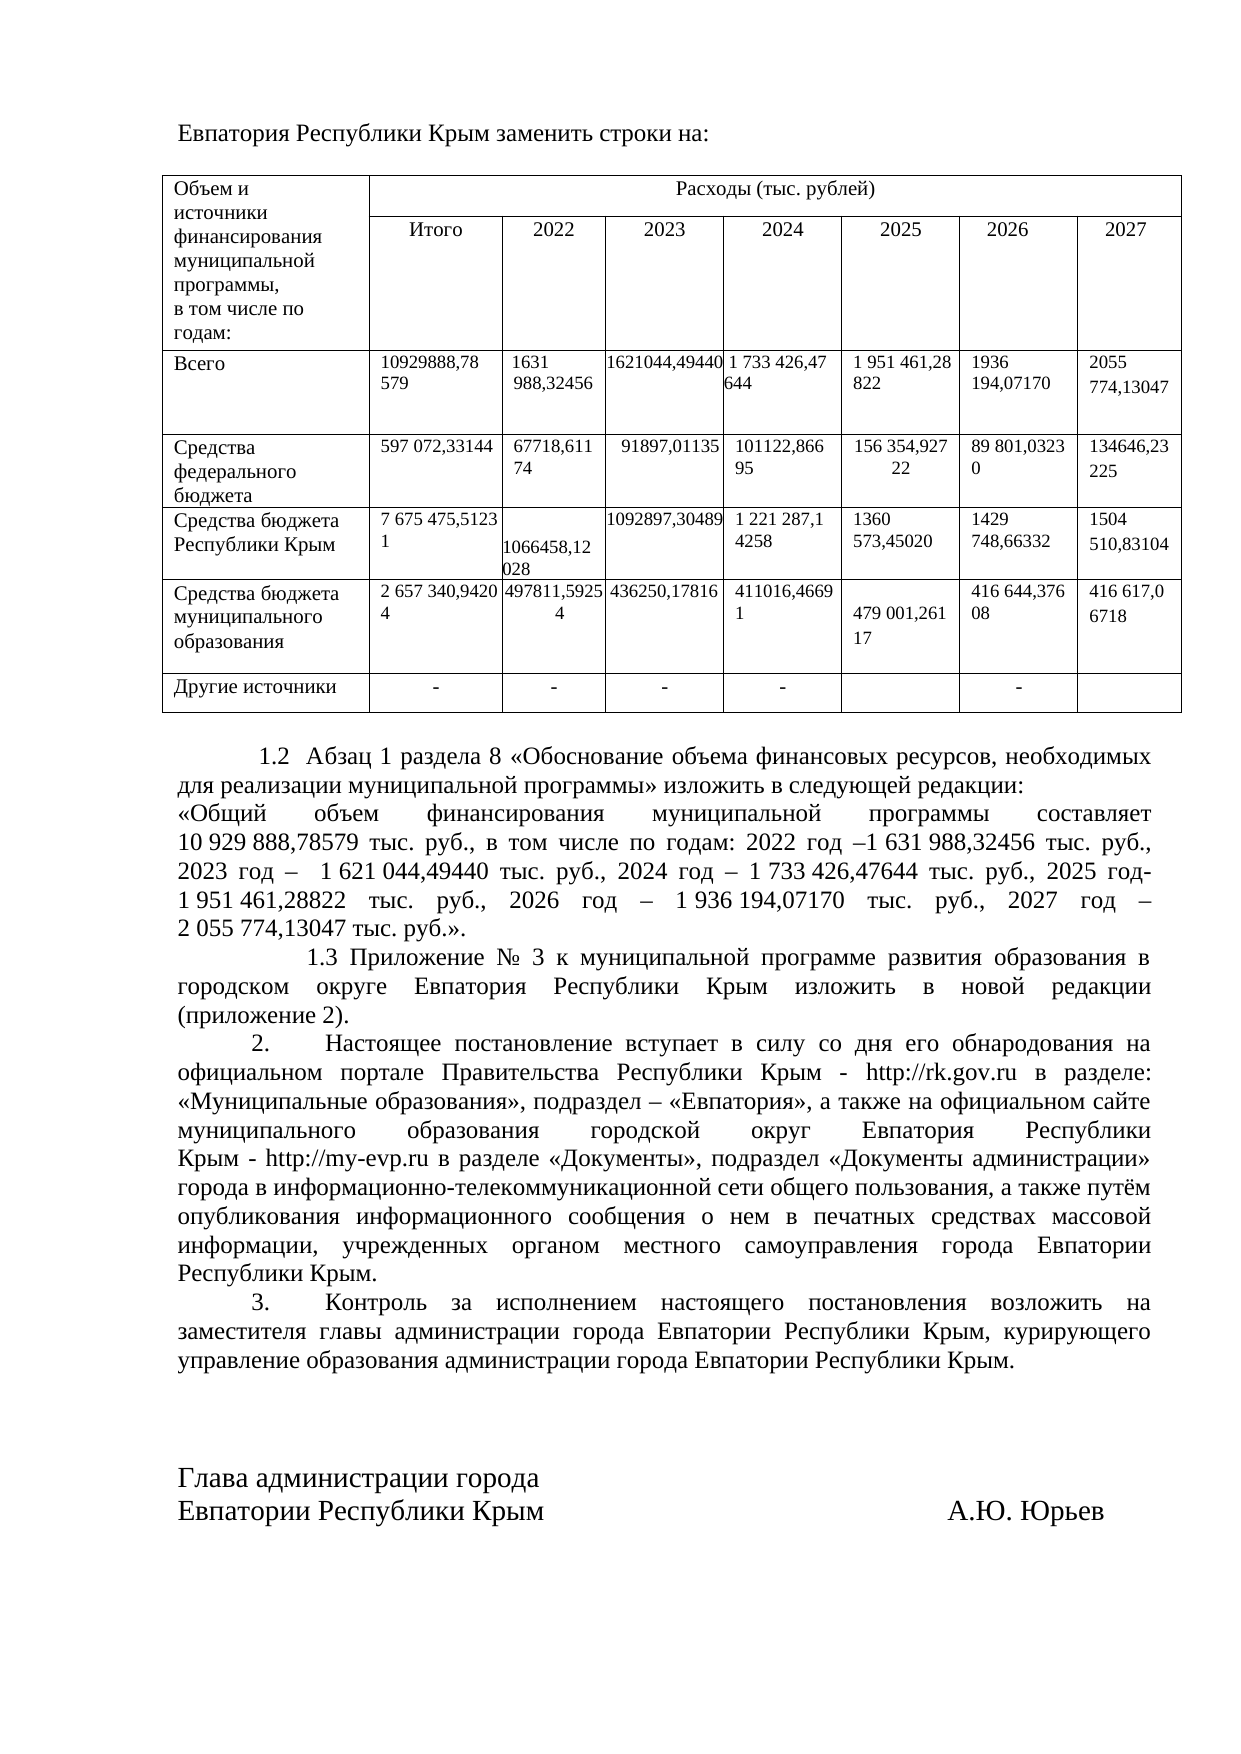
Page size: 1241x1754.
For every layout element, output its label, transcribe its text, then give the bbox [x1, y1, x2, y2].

table_cell 1429 748,66332 [960, 508, 1077, 579]
table_cell 1360 573,45020 [842, 508, 959, 579]
table_cell 67718,61174 [503, 435, 605, 507]
table_cell Средства бюджета Республики Крым [163, 508, 369, 579]
table_cell Всего [163, 351, 369, 434]
table_cell 1 221 287,14258 [724, 508, 841, 579]
table_cell 10929888,78 579 [370, 351, 502, 434]
list Настоящее постановление вступает в силу со дня его обнародования на официальном портале Правительства Республики Крым - http://rk.gov.ru в разделе: «Муниципальные образования», подраздел – «Евпатория», а также на официальном сайте муниципального образования городской округ Евпатория Республики Крым - http://my-evp.ru в разделе «Документы», подраздел «Документы администрации» города в информационно-телекоммуникационной сети общего пользования, а также путём опубликования информационного сообщения о нем в печатных средствах массовой информации, учрежденных органом местного самоуправления города Евпатории Республики Крым. [177, 1028, 1152, 1287]
table_cell 134646,23225 [1078, 435, 1181, 507]
table_cell 416 644,37608 [960, 580, 1077, 673]
text 1.3 Приложение № 3 к муниципальной программе развития образования в городском округе Евпатория Республики Крым изложить в новой редакции (приложение 2). [177, 942, 1152, 1028]
table_cell 1621044,49440 [606, 351, 723, 434]
table_cell 1066458,12028 [503, 508, 605, 579]
text «Общий объем финансирования муниципальной программы составляет 10 929 888,78579 тыс. руб., в том числе по годам: 2022 год –1 631 988,32456 тыс. руб., 2023 год – 1 621 044,49440 тыс. руб., 2024 год – 1 733 426,47644 тыс. руб., 2025 год- 1 951 461,28822 тыс. руб., 2026 год – 1 936 194,07170 тыс. руб., 2027 год – 2 055 774,13047 тыс. руб.». [177, 798, 1152, 942]
table_cell 1 951 461,28822 [842, 351, 959, 434]
table_cell 1504 510,83104 [1078, 508, 1181, 579]
text Глава администрации города [177, 1460, 1152, 1493]
table_cell 1936 194,07170 [960, 351, 1077, 434]
table_cell 436250,17816 [606, 580, 723, 673]
table_cell 2023 [606, 217, 723, 350]
table_cell 7 675 475,51231 [370, 508, 502, 579]
table_cell - [606, 674, 723, 712]
table_cell - [503, 674, 605, 712]
table_cell 411016,46691 [724, 580, 841, 673]
table_cell 597 072,33144 [370, 435, 502, 507]
table_cell 2025 [842, 217, 959, 350]
table_cell [1078, 674, 1181, 712]
table_cell 2027 [1078, 217, 1181, 350]
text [103, 118, 1152, 147]
table_cell 2055 774,13047 [1078, 351, 1181, 434]
table_cell 1092897,30489 [606, 508, 723, 579]
table_cell 101122,86695 [724, 435, 841, 507]
table_cell 2022 [503, 217, 605, 350]
table_cell - [960, 674, 1077, 712]
list Контроль за исполнением настоящего постановления возложить на заместителя главы администрации города Евпатории Республики Крым, курирующего управление образования администрации города Евпатории Республики Крым. [177, 1287, 1152, 1373]
table_cell - [724, 674, 841, 712]
table_cell 2026 [960, 217, 1077, 350]
table_cell 1631 988,32456 [503, 351, 605, 434]
table_header Объем и источники финансирования муниципальной программы, в том числе по годам: [163, 176, 369, 350]
table_cell 91897,01135 [606, 435, 723, 507]
table_cell Итого [370, 217, 502, 350]
table_cell - [370, 674, 502, 712]
table_cell 1 733 426,47644 [724, 351, 841, 434]
table_header Расходы (тыс. рублей) [370, 176, 1181, 216]
table_cell Другие источники [163, 674, 369, 712]
text 1.2 Абзац 1 раздела 8 «Обоснование объема финансовых ресурсов, необходимых для реализации муниципальной программы» изложить в следующей редакции: [177, 741, 1152, 798]
table_cell [842, 674, 959, 712]
table_cell 2 657 340,94204 [370, 580, 502, 673]
table_cell Средства федерального бюджета [163, 435, 369, 507]
table_cell 89 801,03230 [960, 435, 1077, 507]
table_cell 2024 [724, 217, 841, 350]
table_cell 156 354,92722 [842, 435, 959, 507]
table_cell 416 617,06718 [1078, 580, 1181, 673]
text Евпатории Республики Крым А.Ю. Юрьев [177, 1493, 1152, 1527]
table_cell 497811,59254 [503, 580, 605, 673]
table_cell 479 001,26117 [842, 580, 959, 673]
table_cell Средства бюджета муниципального образования [163, 580, 369, 673]
